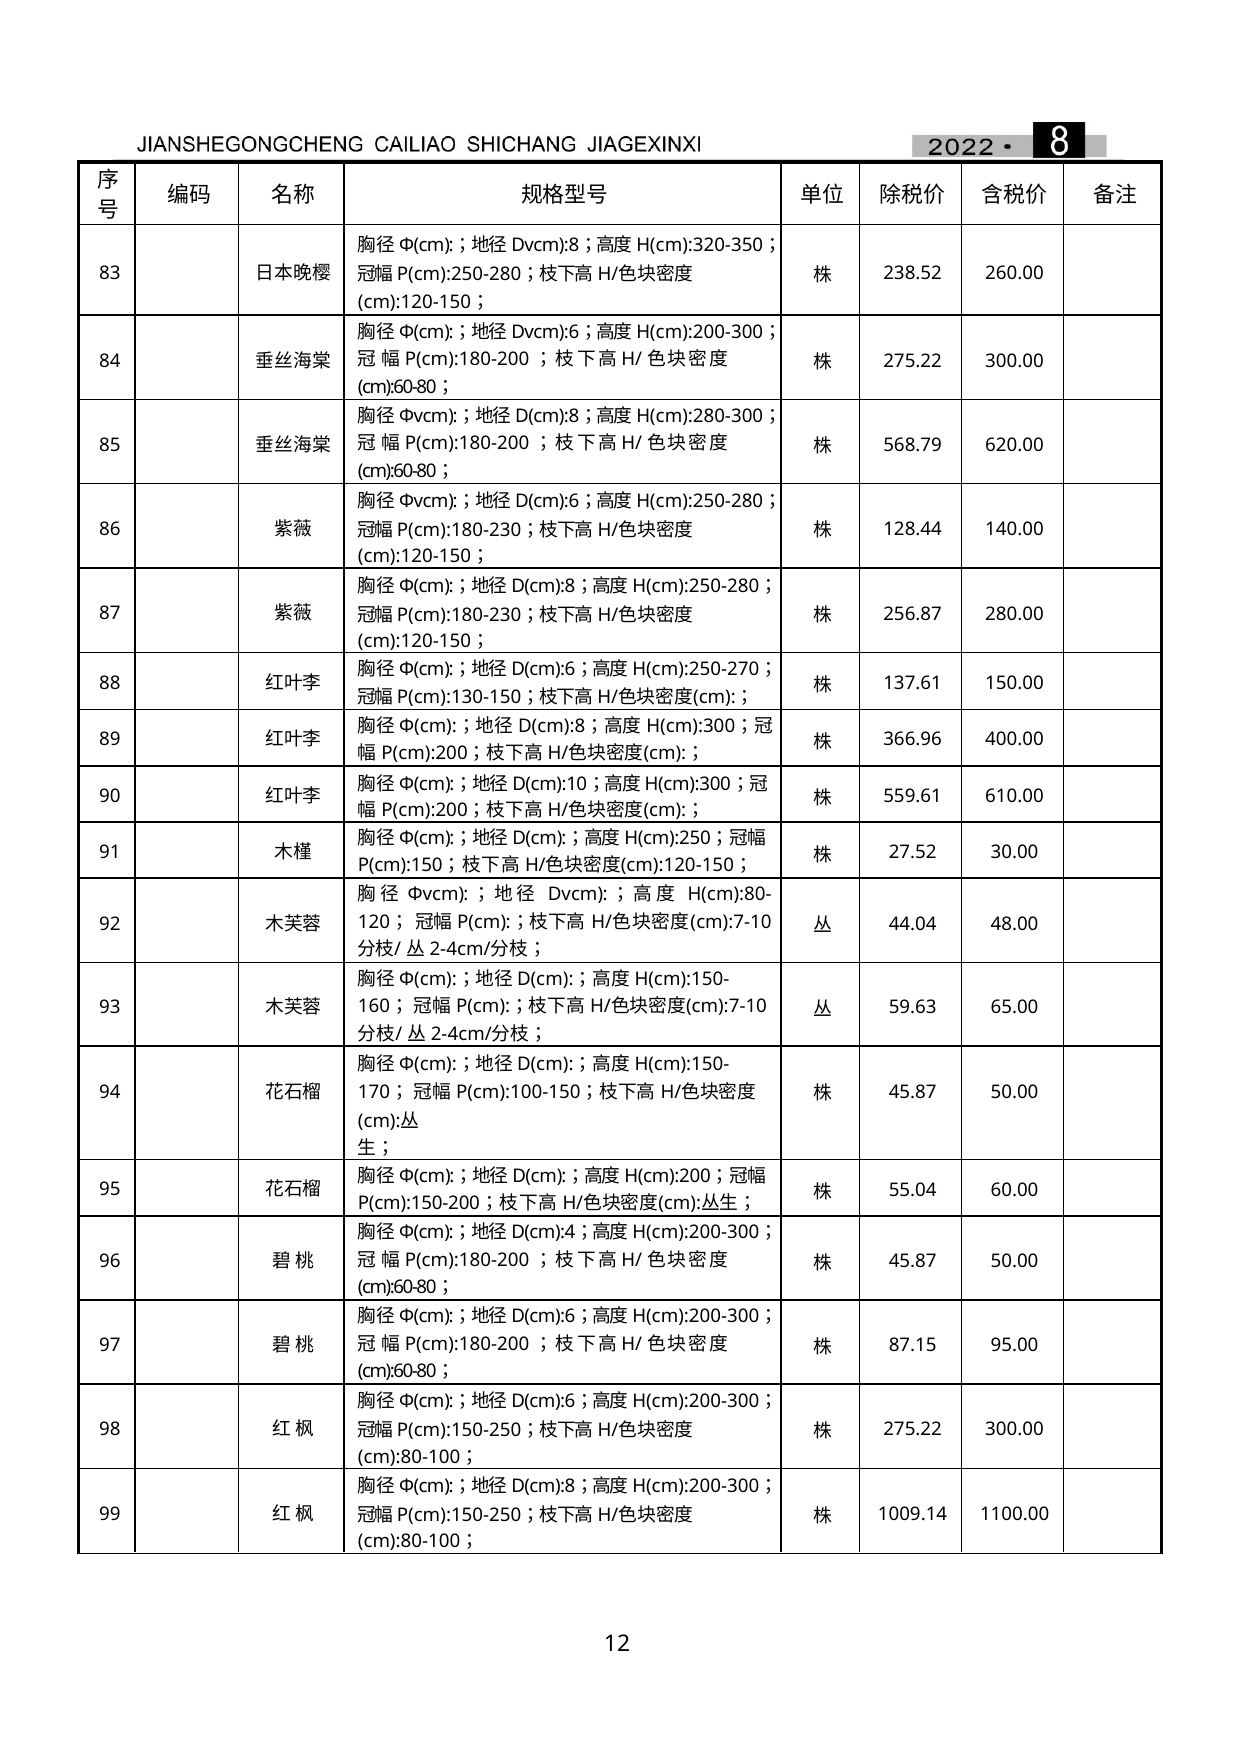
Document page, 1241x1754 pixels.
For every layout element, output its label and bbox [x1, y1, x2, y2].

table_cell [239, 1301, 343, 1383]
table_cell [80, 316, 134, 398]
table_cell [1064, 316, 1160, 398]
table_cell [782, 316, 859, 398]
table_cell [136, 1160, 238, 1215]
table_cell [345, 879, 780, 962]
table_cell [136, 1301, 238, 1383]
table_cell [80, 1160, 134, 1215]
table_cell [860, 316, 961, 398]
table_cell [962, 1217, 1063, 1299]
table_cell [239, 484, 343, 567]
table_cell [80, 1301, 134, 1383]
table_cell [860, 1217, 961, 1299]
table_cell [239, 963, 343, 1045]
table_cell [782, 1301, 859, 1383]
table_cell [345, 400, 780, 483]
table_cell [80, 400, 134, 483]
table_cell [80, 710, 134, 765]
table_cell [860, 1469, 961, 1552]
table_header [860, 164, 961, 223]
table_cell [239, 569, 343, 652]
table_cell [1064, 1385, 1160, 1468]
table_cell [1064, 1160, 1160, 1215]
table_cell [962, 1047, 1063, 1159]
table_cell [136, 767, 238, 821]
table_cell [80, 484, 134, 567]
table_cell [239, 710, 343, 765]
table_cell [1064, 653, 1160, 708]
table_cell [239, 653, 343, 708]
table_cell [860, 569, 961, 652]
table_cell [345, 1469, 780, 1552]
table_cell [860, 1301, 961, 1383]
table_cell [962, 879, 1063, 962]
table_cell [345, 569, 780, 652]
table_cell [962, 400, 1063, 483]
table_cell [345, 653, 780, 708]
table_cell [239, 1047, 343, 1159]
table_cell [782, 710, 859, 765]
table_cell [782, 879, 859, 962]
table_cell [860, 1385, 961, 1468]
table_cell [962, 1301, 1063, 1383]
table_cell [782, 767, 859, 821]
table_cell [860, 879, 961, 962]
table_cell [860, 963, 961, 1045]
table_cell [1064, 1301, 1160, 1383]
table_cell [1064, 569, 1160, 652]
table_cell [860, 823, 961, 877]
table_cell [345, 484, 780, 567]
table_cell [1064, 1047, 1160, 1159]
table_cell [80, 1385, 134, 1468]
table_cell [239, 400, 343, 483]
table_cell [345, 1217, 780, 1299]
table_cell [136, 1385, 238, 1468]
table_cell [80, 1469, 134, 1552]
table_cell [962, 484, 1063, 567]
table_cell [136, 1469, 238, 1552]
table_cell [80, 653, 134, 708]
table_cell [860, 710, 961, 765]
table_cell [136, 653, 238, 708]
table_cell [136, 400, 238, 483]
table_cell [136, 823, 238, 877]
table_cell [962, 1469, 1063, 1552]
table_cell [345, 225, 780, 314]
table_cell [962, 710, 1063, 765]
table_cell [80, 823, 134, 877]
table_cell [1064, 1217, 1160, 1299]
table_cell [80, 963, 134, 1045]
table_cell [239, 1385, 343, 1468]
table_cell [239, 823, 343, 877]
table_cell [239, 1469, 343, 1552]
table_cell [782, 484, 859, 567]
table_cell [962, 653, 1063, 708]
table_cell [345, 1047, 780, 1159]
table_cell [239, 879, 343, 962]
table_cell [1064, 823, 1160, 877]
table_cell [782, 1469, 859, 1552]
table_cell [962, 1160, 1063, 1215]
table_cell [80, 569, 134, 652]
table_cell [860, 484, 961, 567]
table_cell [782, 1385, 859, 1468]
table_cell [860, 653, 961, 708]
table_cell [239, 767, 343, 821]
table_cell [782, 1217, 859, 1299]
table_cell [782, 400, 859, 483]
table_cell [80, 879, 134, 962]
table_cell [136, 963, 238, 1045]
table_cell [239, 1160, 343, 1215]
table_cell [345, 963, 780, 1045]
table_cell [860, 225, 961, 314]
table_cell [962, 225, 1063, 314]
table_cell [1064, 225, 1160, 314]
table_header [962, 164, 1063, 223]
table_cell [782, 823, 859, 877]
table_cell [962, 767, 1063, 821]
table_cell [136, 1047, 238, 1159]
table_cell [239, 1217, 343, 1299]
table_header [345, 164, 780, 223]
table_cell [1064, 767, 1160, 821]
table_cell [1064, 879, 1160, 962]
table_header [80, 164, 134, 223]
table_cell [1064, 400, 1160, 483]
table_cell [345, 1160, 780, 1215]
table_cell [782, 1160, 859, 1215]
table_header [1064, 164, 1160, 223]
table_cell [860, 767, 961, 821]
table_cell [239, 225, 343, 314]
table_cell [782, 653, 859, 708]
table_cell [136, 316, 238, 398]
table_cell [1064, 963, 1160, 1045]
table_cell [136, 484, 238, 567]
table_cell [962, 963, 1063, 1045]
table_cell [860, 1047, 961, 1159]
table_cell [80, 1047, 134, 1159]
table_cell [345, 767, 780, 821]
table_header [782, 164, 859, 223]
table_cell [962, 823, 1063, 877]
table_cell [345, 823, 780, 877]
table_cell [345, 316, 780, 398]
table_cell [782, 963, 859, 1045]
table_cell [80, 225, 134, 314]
picture [112, 122, 1125, 160]
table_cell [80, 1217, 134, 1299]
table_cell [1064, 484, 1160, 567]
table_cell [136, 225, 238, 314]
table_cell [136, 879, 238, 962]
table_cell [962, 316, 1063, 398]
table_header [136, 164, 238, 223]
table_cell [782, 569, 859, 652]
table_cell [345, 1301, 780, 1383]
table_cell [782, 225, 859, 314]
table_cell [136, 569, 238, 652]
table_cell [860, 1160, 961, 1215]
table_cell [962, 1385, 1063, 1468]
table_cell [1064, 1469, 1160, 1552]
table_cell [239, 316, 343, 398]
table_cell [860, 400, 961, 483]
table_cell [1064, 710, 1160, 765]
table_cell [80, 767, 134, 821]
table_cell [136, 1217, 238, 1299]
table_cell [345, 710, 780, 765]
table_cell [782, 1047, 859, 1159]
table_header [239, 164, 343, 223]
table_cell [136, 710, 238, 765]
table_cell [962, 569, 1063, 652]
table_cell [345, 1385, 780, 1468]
